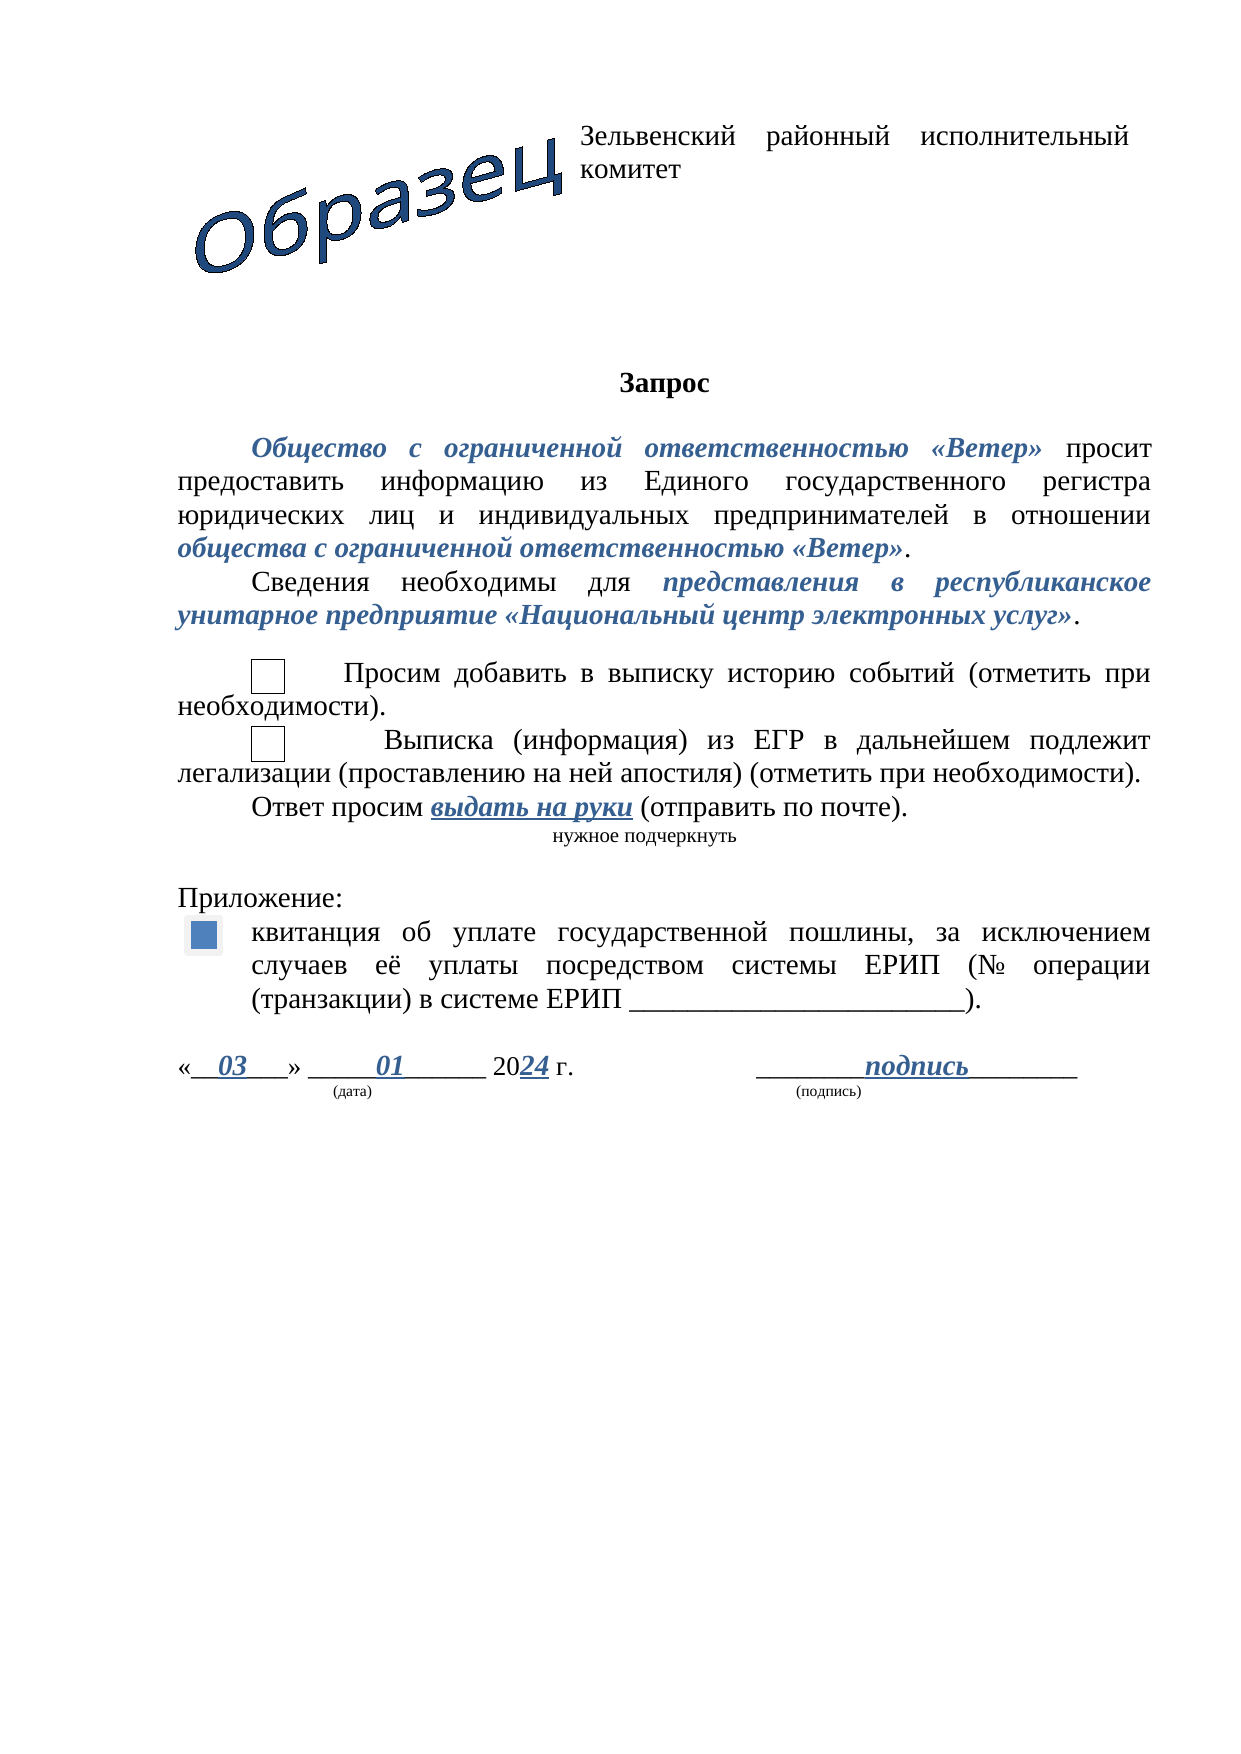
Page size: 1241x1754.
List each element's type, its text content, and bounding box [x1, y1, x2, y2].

text Запрос [177, 365, 1152, 398]
text Просим добавить в выписку историю событий (отметить при необходимости). [177, 655, 1152, 722]
table_header Зельвенский районный исполнительный комитет [569, 118, 1140, 298]
text Выписка (информация) из ЕГР в дальнейшем подлежит легализации (проставлению на ней апостиля) (отметить при необходимости). [177, 722, 1152, 789]
text (дата) (подпись) [177, 1082, 1152, 1113]
text Сведения необходимы для представления в республиканское унитарное предприятие «Национальный центр электронных услуг». [177, 564, 1152, 631]
text Общество с ограниченной ответственностью «Ветер» просит предоставить информацию из Единого государственного регистра юридических лиц и индивидуальных предпринимателей в отношении общества с ограниченной ответственностью «Ветер». [177, 430, 1152, 564]
text Ответ просим выдать на руки (отправить по почте). [177, 789, 1152, 823]
text Приложение: [177, 880, 1152, 914]
text «__03___» _____01______ 2024 г. ________подпись________ [177, 1048, 1152, 1082]
text нужное подчеркнуть [177, 823, 1152, 847]
text квитанция об уплате государственной пошлины, за исключением случаев её уплаты посредством системы ЕРИП (№ операции (транзакции) в системе ЕРИП _______________________). [251, 914, 1152, 1014]
table_header [166, 118, 568, 298]
